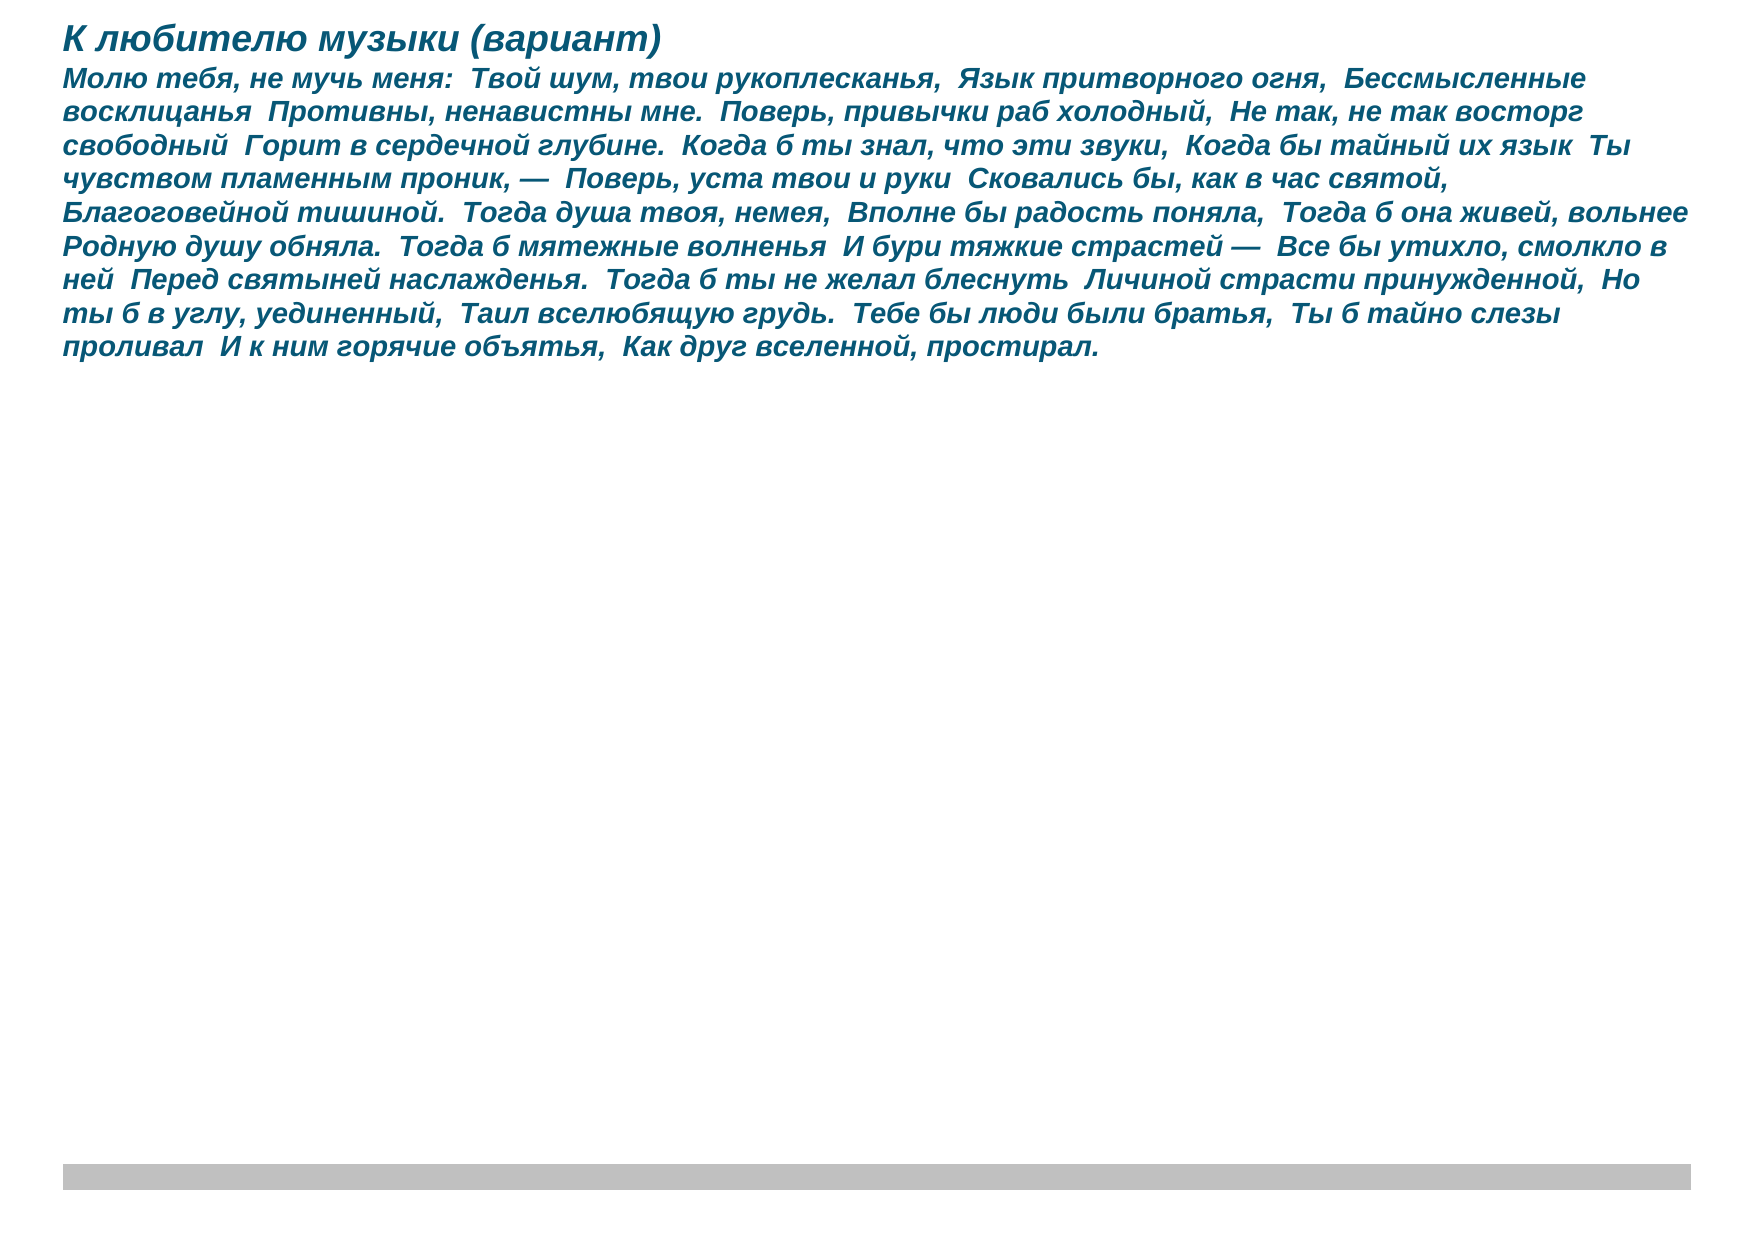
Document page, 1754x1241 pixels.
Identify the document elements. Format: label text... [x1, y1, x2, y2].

subtitle К любителю музыки (вариант) [62, 17, 1691, 60]
text Молю тебя, не мучь меня: [62, 61, 1691, 363]
